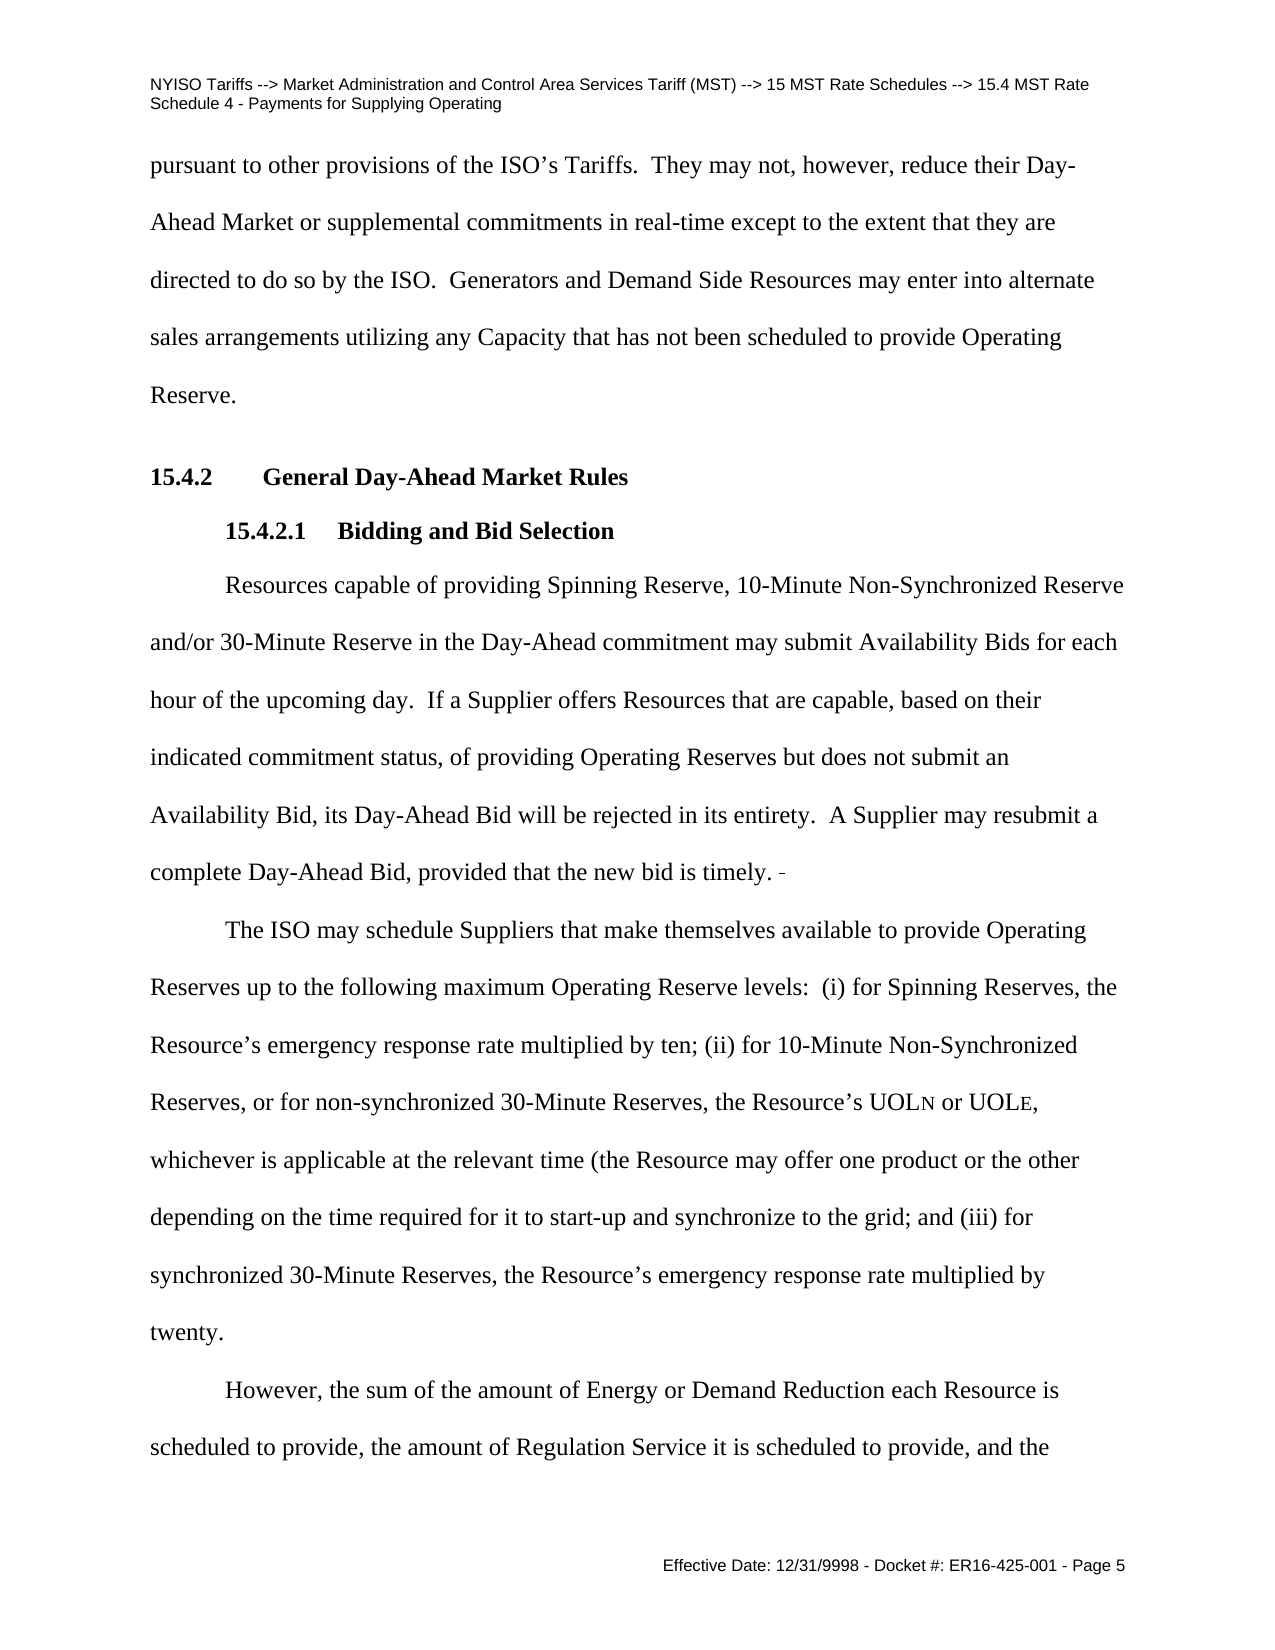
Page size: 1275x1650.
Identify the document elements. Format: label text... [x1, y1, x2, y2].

text Resources capable of providing Spinning Reserve, 10-Minute Non-Synchronized Reserve and/or 30-Minute Reserve in the Day-Ahead commitment may submit Availability Bids for each hour of the upcoming day. If a Supplier offers Resources that are capable, based on their indicated commitment status, of providing Operating Reserves but does not submit an Availability Bid, its Day-Ahead Bid will be rejected in its entirety. A Supplier may resubmit a complete Day-Ahead Bid, provided that the new bid is timely. [150, 570, 1125, 886]
subtitle 15.4.2.1 Bidding and Bid Selection [225, 516, 1125, 545]
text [150, 150, 1125, 409]
text The ISO may schedule Suppliers that make themselves available to provide Operating Reserves up to the following maximum Operating Reserve levels: (i) for Spinning Reserves, the Resource’s emergency response rate multiplied by ten; (ii) for 10-Minute Non-Synchronized Reserves, or for non-synchronized 30-Minute Reserves, the Resource’s UOLn or UOLe, whichever is applicable at the relevant time (the Resource may offer one product or the other depending on the time required for it to start-up and synchronize to the grid; and (iii) for synchronized 30-Minute Reserves, the Resource’s emergency response rate multiplied by twenty. [150, 915, 1125, 1346]
subtitle 15.4.2 General Day-Ahead Market Rules [150, 462, 1059, 491]
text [150, 1375, 1125, 1461]
